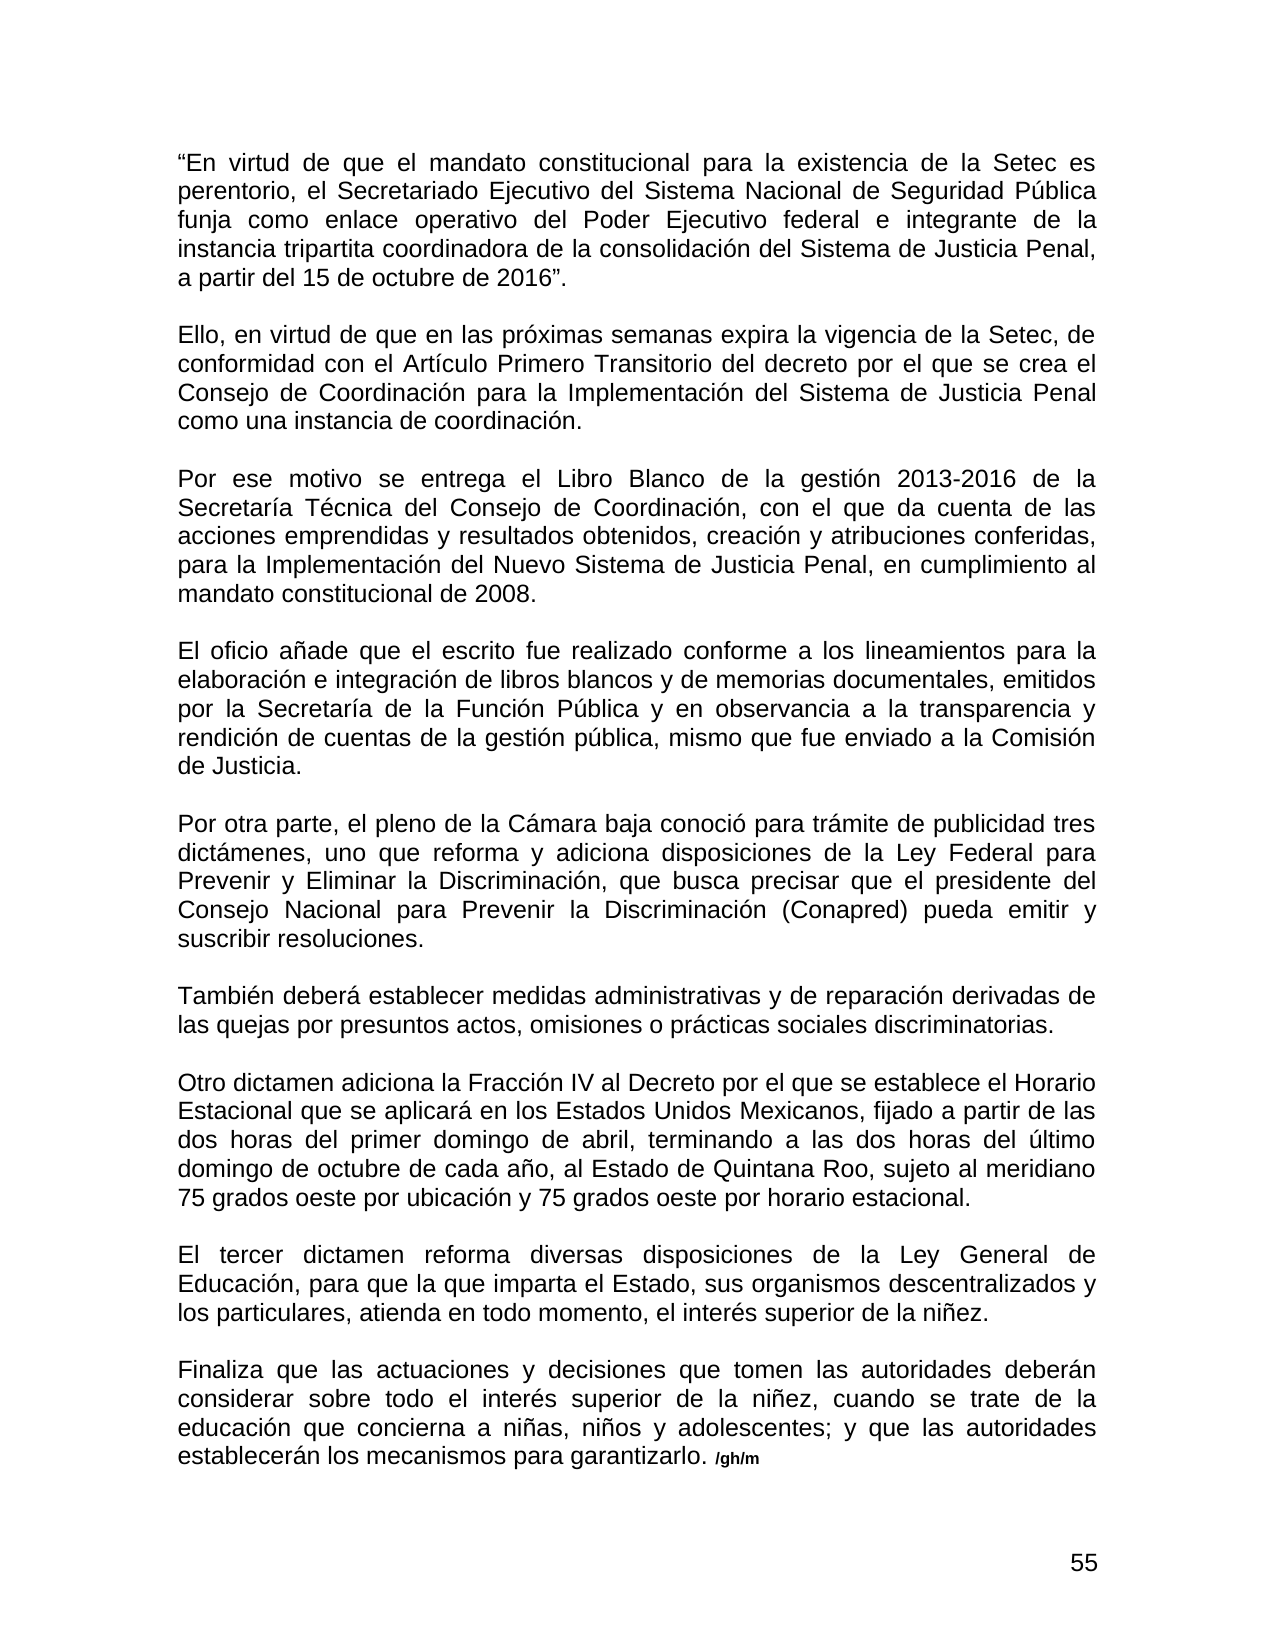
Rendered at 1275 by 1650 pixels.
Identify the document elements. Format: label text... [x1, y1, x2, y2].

text Por ese motivo se entrega el Libro Blanco de la gestión 2013-2016 de la Secretaría Técnica del Consejo de Coordinación, con el que da cuenta de las acciones emprendidas y resultados obtenidos, creación y atribuciones conferidas, para la Implementación del Nuevo Sistema de Justicia Penal, en cumplimiento al mandato constitucional de 2008. [177, 464, 1098, 608]
text Ello, en virtud de que en las próximas semanas expira la vigencia de la Setec, de conformidad con el Artículo Primero Transitorio del decreto por el que se crea el Consejo de Coordinación para la Implementación del Sistema de Justicia Penal como una instancia de coordinación. [177, 320, 1098, 435]
text El oficio añade que el escrito fue realizado conforme a los lineamientos para la elaboración e integración de libros blancos y de memorias documentales, emitidos por la Secretaría de la Función Pública y en observancia a la transparencia y rendición de cuentas de la gestión pública, mismo que fue enviado a la Comisión de Justicia. [177, 636, 1098, 780]
text También deberá establecer medidas administrativas y de reparación derivadas de las quejas por presuntos actos, omisiones o prácticas sociales discriminatorias. [177, 981, 1098, 1039]
text Otro dictamen adiciona la Fracción IV al Decreto por el que se establece el Horario Estacional que se aplicará en los Estados Unidos Mexicanos, fijado a partir de las dos horas del primer domingo de abril, terminando a las dos horas del último domingo de octubre de cada año, al Estado de Quintana Roo, sujeto al meridiano 75 grados oeste por ubicación y 75 grados oeste por horario estacional. [177, 1068, 1098, 1211]
text Finaliza que las actuaciones y decisiones que tomen las autoridades deberán considerar sobre todo el interés superior de la niñez, cuando se trate de la educación que concierna a niñas, niños y adolescentes; y que las autoridades establecerán los mecanismos para garantizarlo. /gh/m [177, 1355, 1098, 1470]
text “En virtud de que el mandato constitucional para la existencia de la Setec es perentorio, el Secretariado Ejecutivo del Sistema Nacional de Seguridad Pública funja como enlace operativo del Poder Ejecutivo federal e integrante de la instancia tripartita coordinadora de la consolidación del Sistema de Justicia Penal, a partir del 15 de octubre de 2016”. [177, 148, 1098, 291]
text El tercer dictamen reforma diversas disposiciones de la Ley General de Educación, para que la que imparta el Estado, sus organismos descentralizados y los particulares, atienda en todo momento, el interés superior de la niñez. [177, 1240, 1098, 1326]
text Por otra parte, el pleno de la Cámara baja conoció para trámite de publicidad tres dictámenes, uno que reforma y adiciona disposiciones de la Ley Federal para Prevenir y Eliminar la Discriminación, que busca precisar que el presidente del Consejo Nacional para Prevenir la Discriminación (Conapred) pueda emitir y suscribir resoluciones. [177, 809, 1098, 953]
